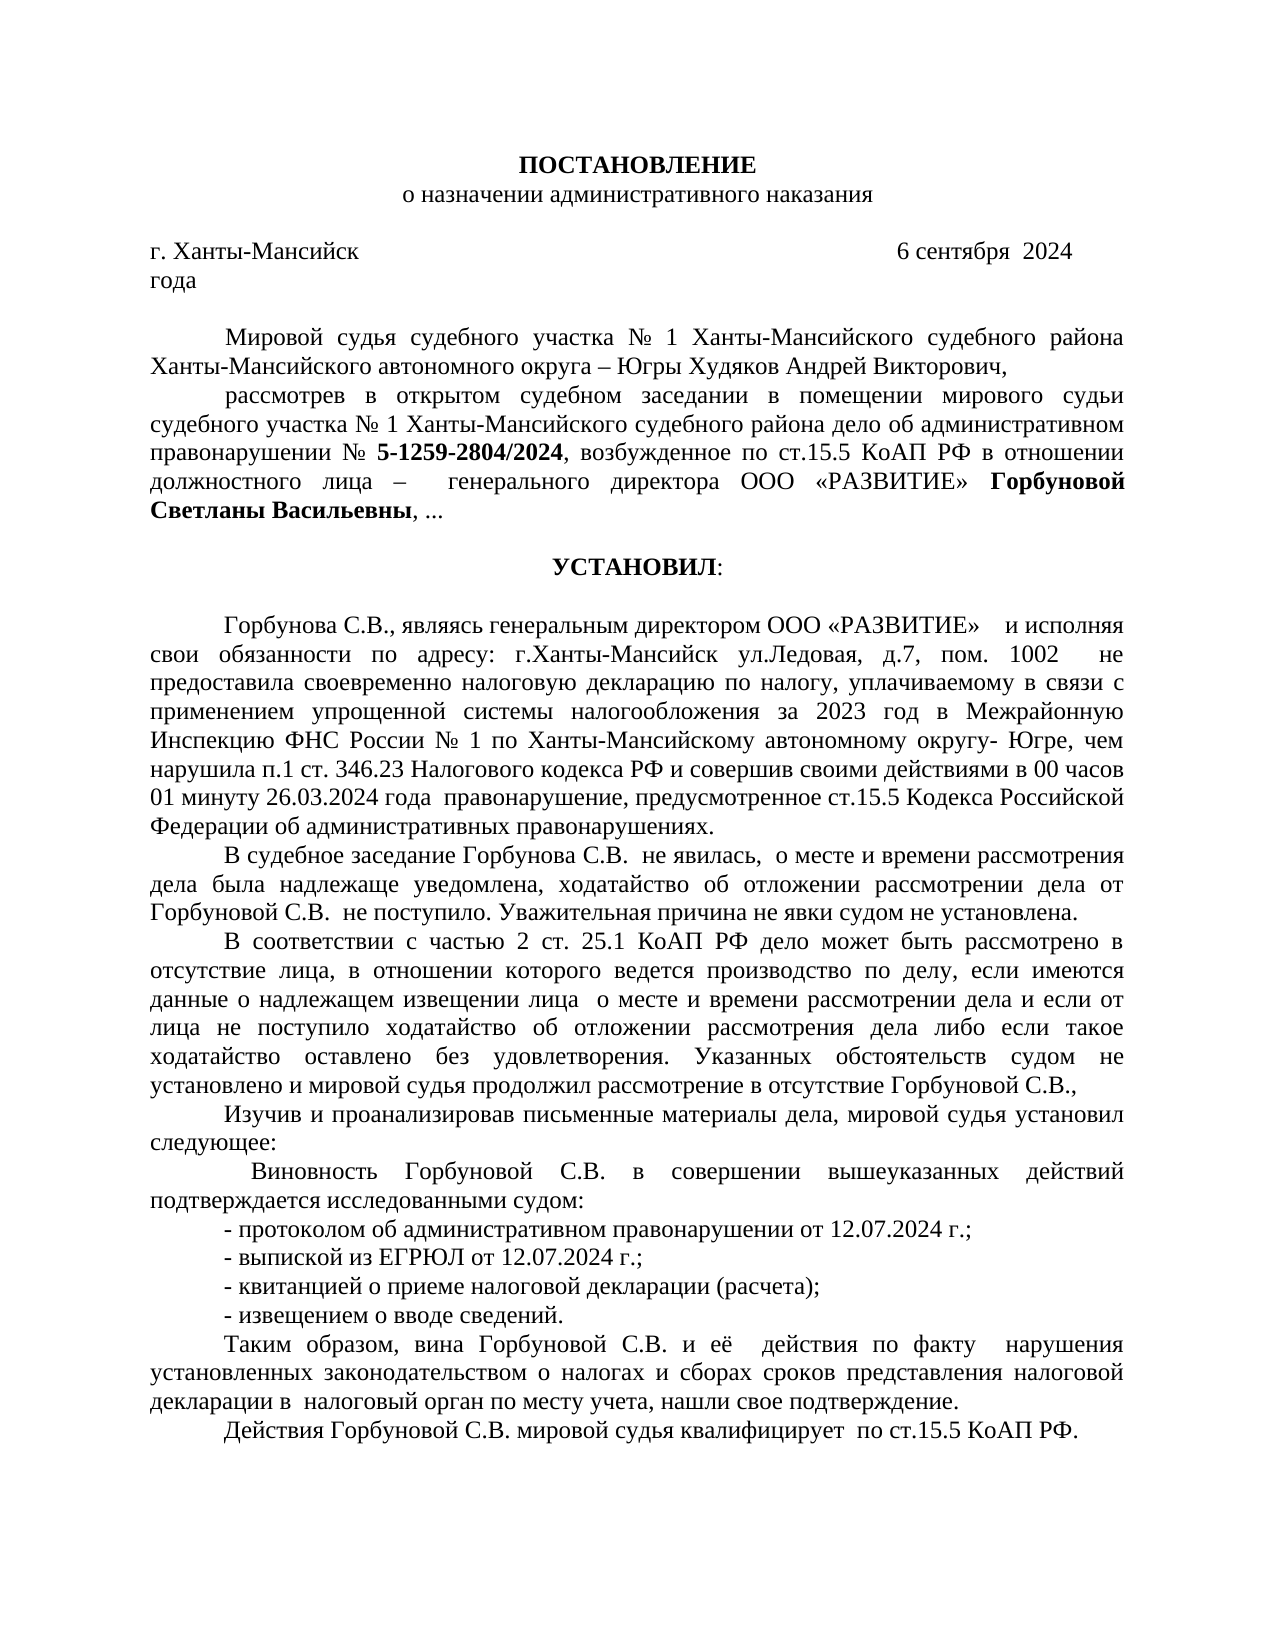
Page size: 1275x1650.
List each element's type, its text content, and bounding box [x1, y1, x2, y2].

text о назначении административного наказания [150, 179, 1125, 207]
text рассмотрев в открытом судебном заседании в помещении мирового судьи судебного участка № 1 Ханты-Мансийского судебного района дело об административном правонарушении № 5-1259-2804/2024, возбужденное по ст.15.5 КоАП РФ в отношении должностного лица – генерального директора ООО «РАЗВИТИЕ» Горбуновой Светланы Васильевны, ... [150, 380, 1125, 524]
text УСТАНОВИЛ: [150, 552, 1125, 581]
text - протоколом об административном правонарушении от 12.07.2024 г.; [150, 1214, 1125, 1242]
text - квитанцией о приеме налоговой декларации (расчета); [150, 1271, 1125, 1300]
text Действия Горбуновой С.В. мировой судья квалифицирует по ст.15.5 КоАП РФ. [150, 1415, 1125, 1444]
text Мировой судья судебного участка № 1 Ханты-Мансийского судебного района Ханты-Мансийского автономного округа – Югры Худяков Андрей Викторович, [150, 322, 1125, 380]
text В судебное заседание Горбунова С.В. не явилась, о месте и времени рассмотрения дела была надлежаще уведомлена, ходатайство об отложении рассмотрении дела от Горбуновой С.В. не поступило. Уважительная причина не явки судом не установлена. [150, 840, 1125, 926]
text Таким образом, вина Горбуновой С.В. и её действия по факту нарушения установленных законодательством о налогах и сборах сроков представления налоговой декларации в налоговый орган по месту учета, нашли свое подтверждение. [150, 1329, 1125, 1415]
text Горбунова С.В., являясь генеральным директором ООО «РАЗВИТИЕ» и исполняя свои обязанности по адресу: г.Ханты-Мансийск ул.Ледовая, д.7, пом. 1002 не предоставила своевременно налоговую декларацию по налогу, уплачиваемому в связи с применением упрощенной системы налогообложения за 2023 год в Межрайонную Инспекцию ФНС России № 1 по Ханты-Мансийскому автономному округу- Югре, чем нарушила п.1 ст. 346.23 Налогового кодекса РФ и совершив своими действиями в 00 часов 01 минуту 26.03.2024 года правонарушение, предусмотренное ст.15.5 Кодекса Российской Федерации об административных правонарушениях. [150, 610, 1125, 840]
text ПОСТАНОВЛЕНИЕ [150, 150, 1125, 179]
text г. Ханты-Мансийск 6 сентября 2024 года [150, 236, 1125, 294]
text Виновность Горбуновой С.В. в совершении вышеуказанных действий подтверждается исследованными судом: [150, 1156, 1125, 1214]
text - выпиской из ЕГРЮЛ от 12.07.2024 г.; [150, 1242, 1125, 1271]
text В соответствии с частью 2 ст. 25.1 КоАП РФ дело может быть рассмотрено в отсутствие лица, в отношении которого ведется производство по делу, если имеются данные о надлежащем извещении лица о месте и времени рассмотрении дела и если от лица не поступило ходатайство об отложении рассмотрения дела либо если такое ходатайство оставлено без удовлетворения. Указанных обстоятельств судом не установлено и мировой судья продолжил рассмотрение в отсутствие Горбуновой С.В., [150, 926, 1125, 1099]
text - извещением о вводе сведений. [150, 1300, 1125, 1329]
text Изучив и проанализировав письменные материалы дела, мировой судья установил следующее: [150, 1099, 1125, 1156]
